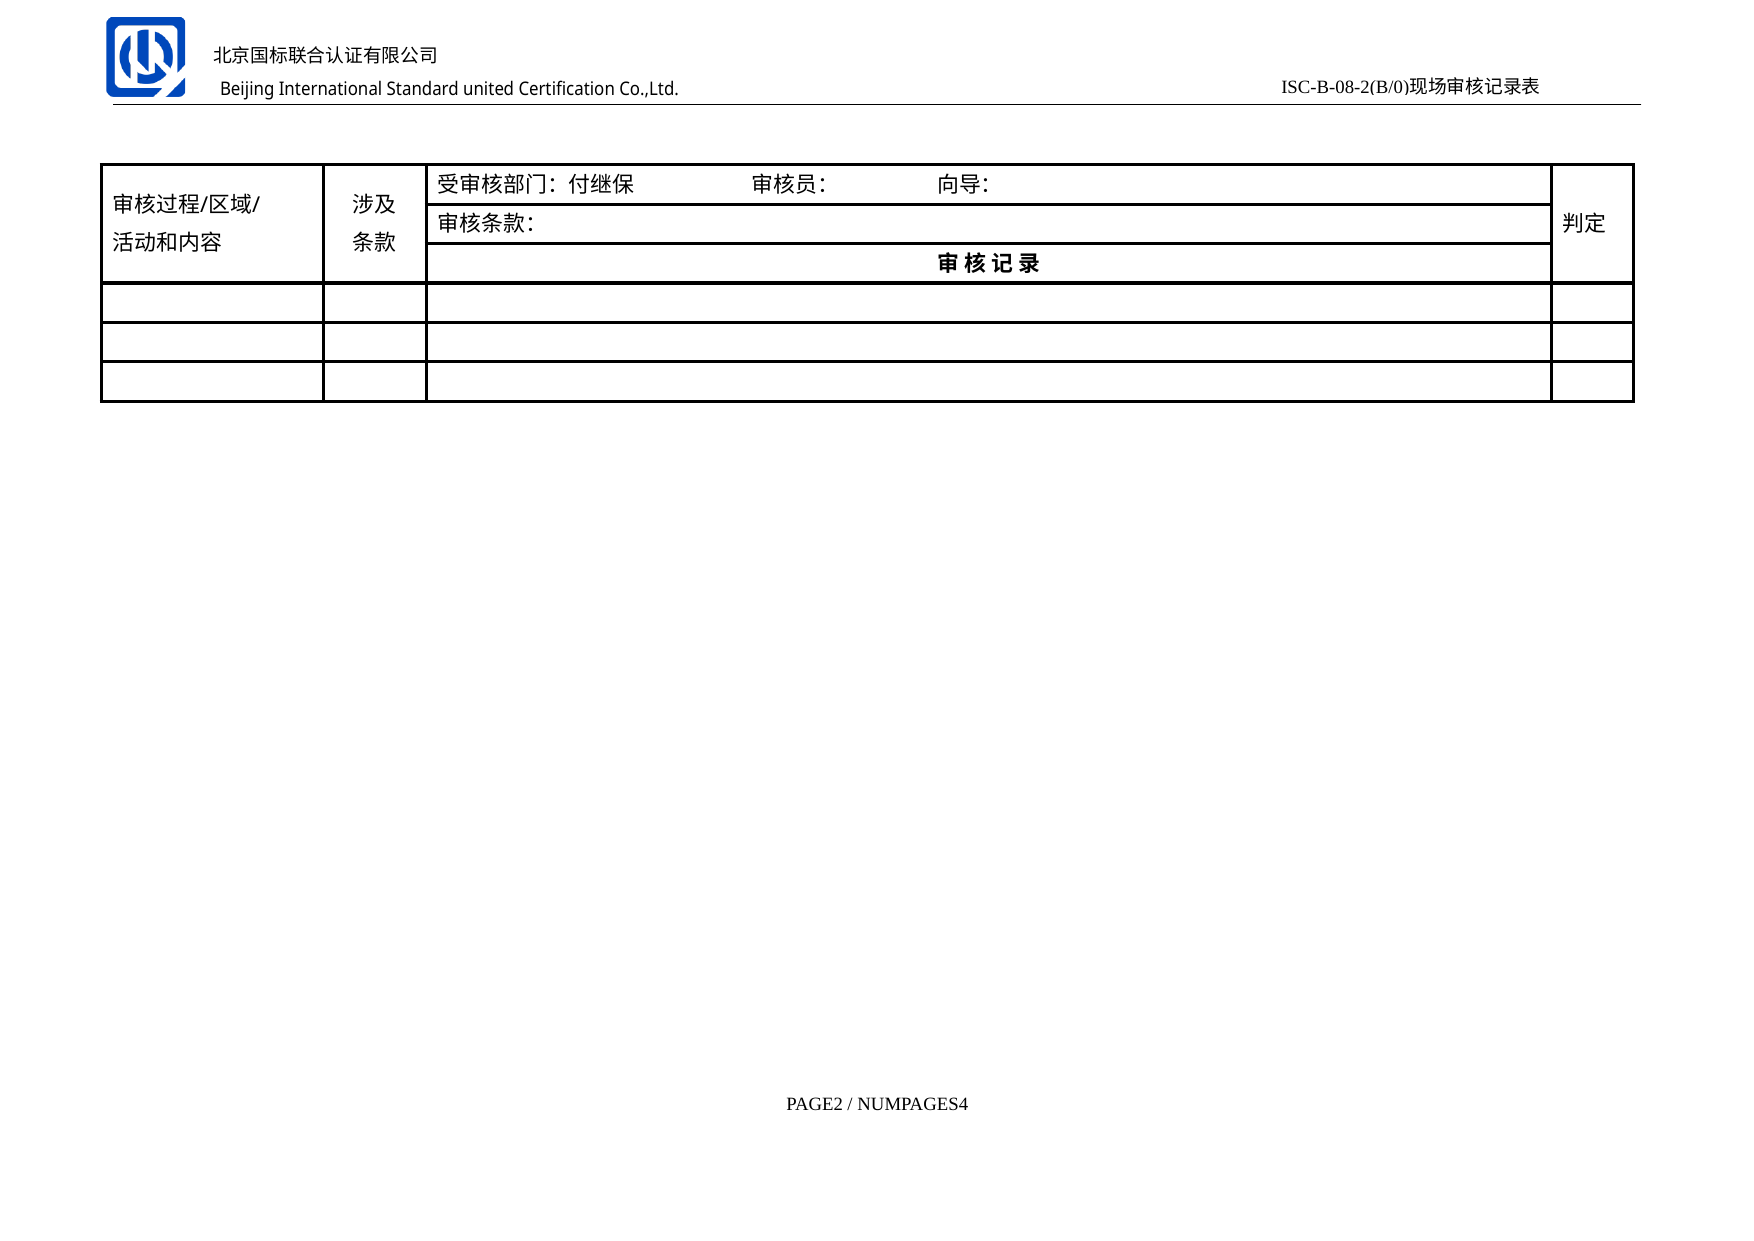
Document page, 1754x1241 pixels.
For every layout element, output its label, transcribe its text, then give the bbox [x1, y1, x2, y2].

table_header 审核过程/区域/ 活动和内容 [103, 166, 322, 281]
table_cell 审核条款： [428, 206, 1550, 242]
table_cell [325, 285, 425, 321]
table_header 判定 [1553, 166, 1632, 281]
table_cell [428, 285, 1550, 321]
table_cell [1553, 285, 1632, 321]
table_header 受审核部门：付继保 审核员： 向导： [428, 166, 1550, 203]
table_cell [428, 363, 1550, 399]
table_cell 审 核 记 录 [428, 245, 1550, 281]
table_cell [1553, 324, 1632, 360]
table_cell [103, 285, 322, 321]
picture [106, 17, 186, 97]
table_cell [103, 324, 322, 360]
table_header 涉及 条款 [325, 166, 425, 281]
table_cell [1553, 363, 1632, 399]
table_cell [428, 324, 1550, 360]
table_cell [325, 324, 425, 360]
table_cell [325, 363, 425, 399]
table_cell [103, 363, 322, 399]
